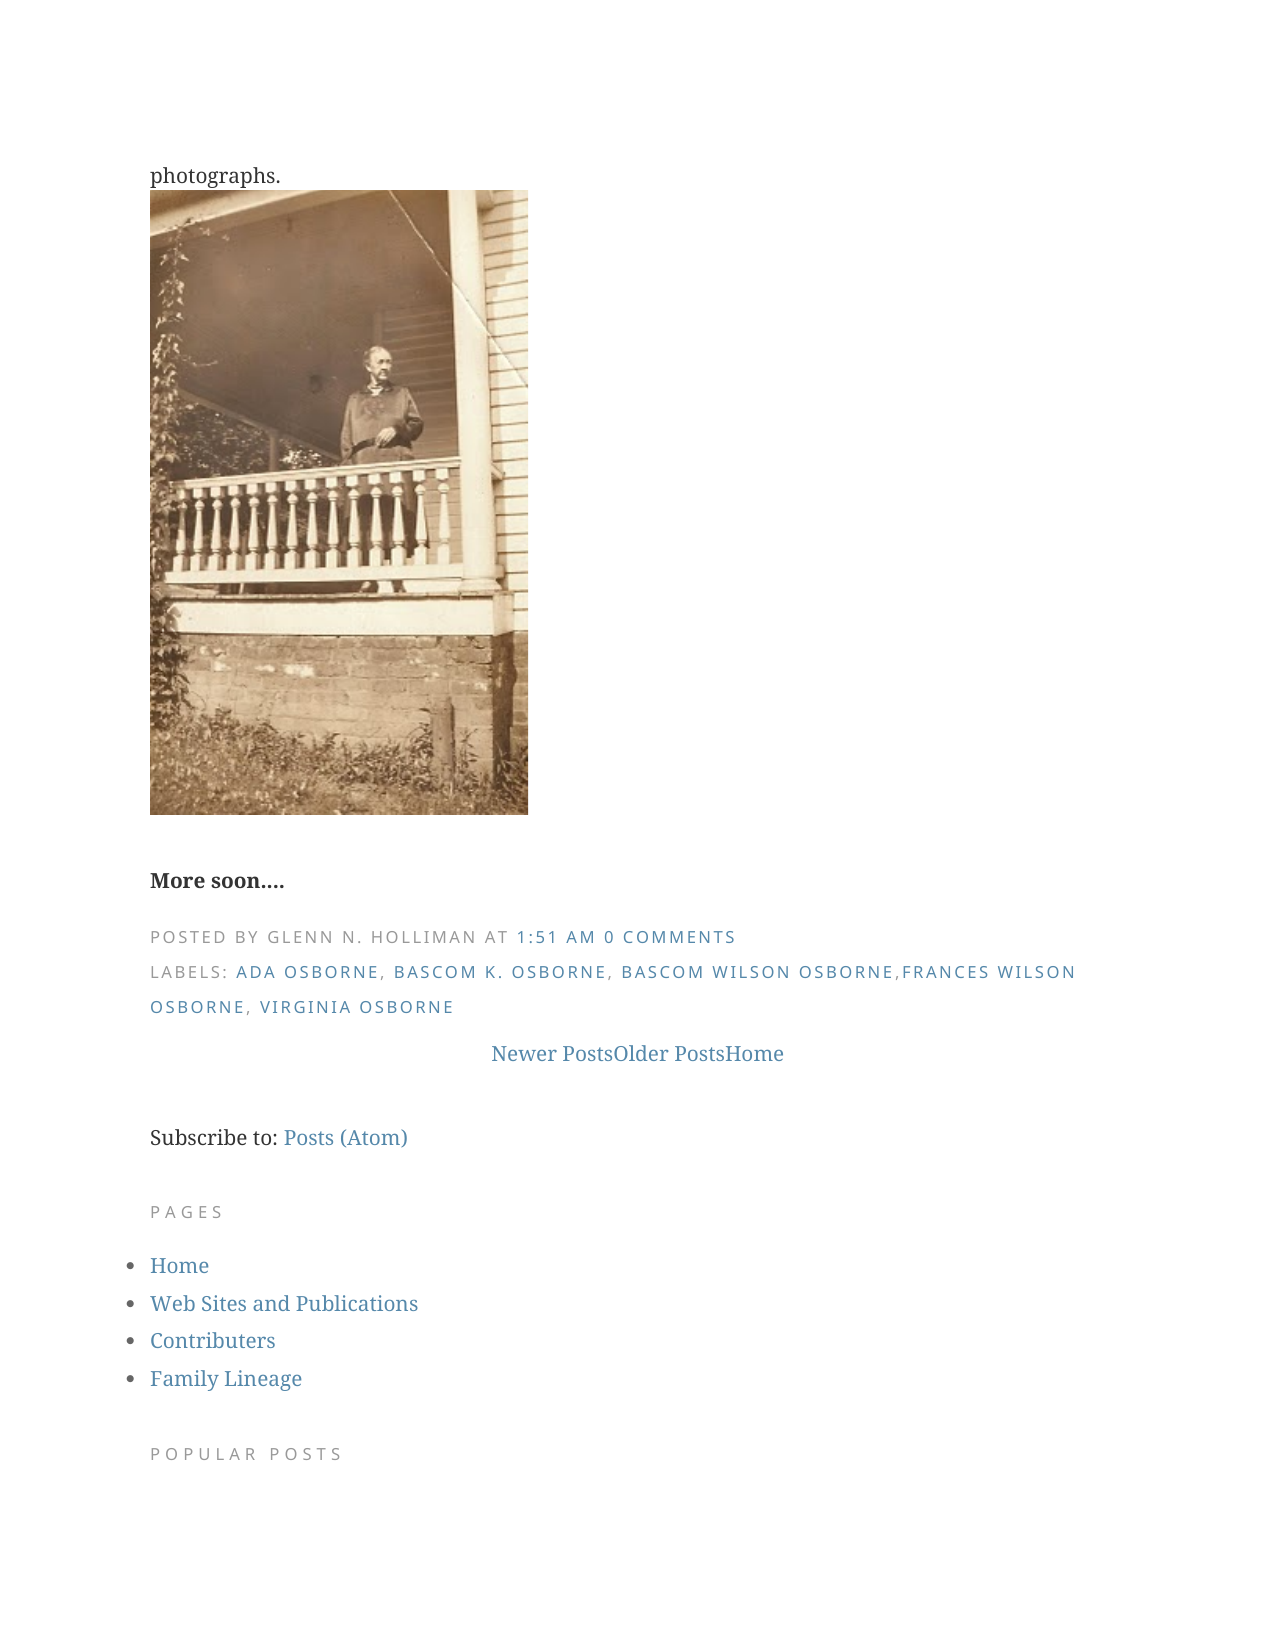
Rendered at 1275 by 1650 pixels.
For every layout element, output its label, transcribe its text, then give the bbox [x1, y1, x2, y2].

list Family Lineage [127, 1355, 1125, 1393]
text Subscribe to: Posts (Atom) [150, 1089, 1125, 1151]
text PAGES [150, 1189, 1125, 1224]
text POSTED BY GLENN N. HOLLIMAN AT 1:51 AM 0 COMMENTS [150, 914, 1125, 949]
list Contributers [127, 1318, 1125, 1355]
text LABELS: ADA OSBORNE, BASCOM K. OSBORNE, BASCOM WILSON OSBORNE,FRANCES WILSON OSBORNE, VIRGINIA OSBORNE [150, 949, 1125, 1019]
list Home [127, 1243, 1125, 1280]
list Web Sites and Publications [127, 1280, 1125, 1318]
text POPULAR POSTS [150, 1430, 1125, 1465]
text Newer PostsOlder PostsHome [150, 1039, 1125, 1068]
picture [150, 190, 529, 815]
text More soon.... [150, 815, 1125, 895]
